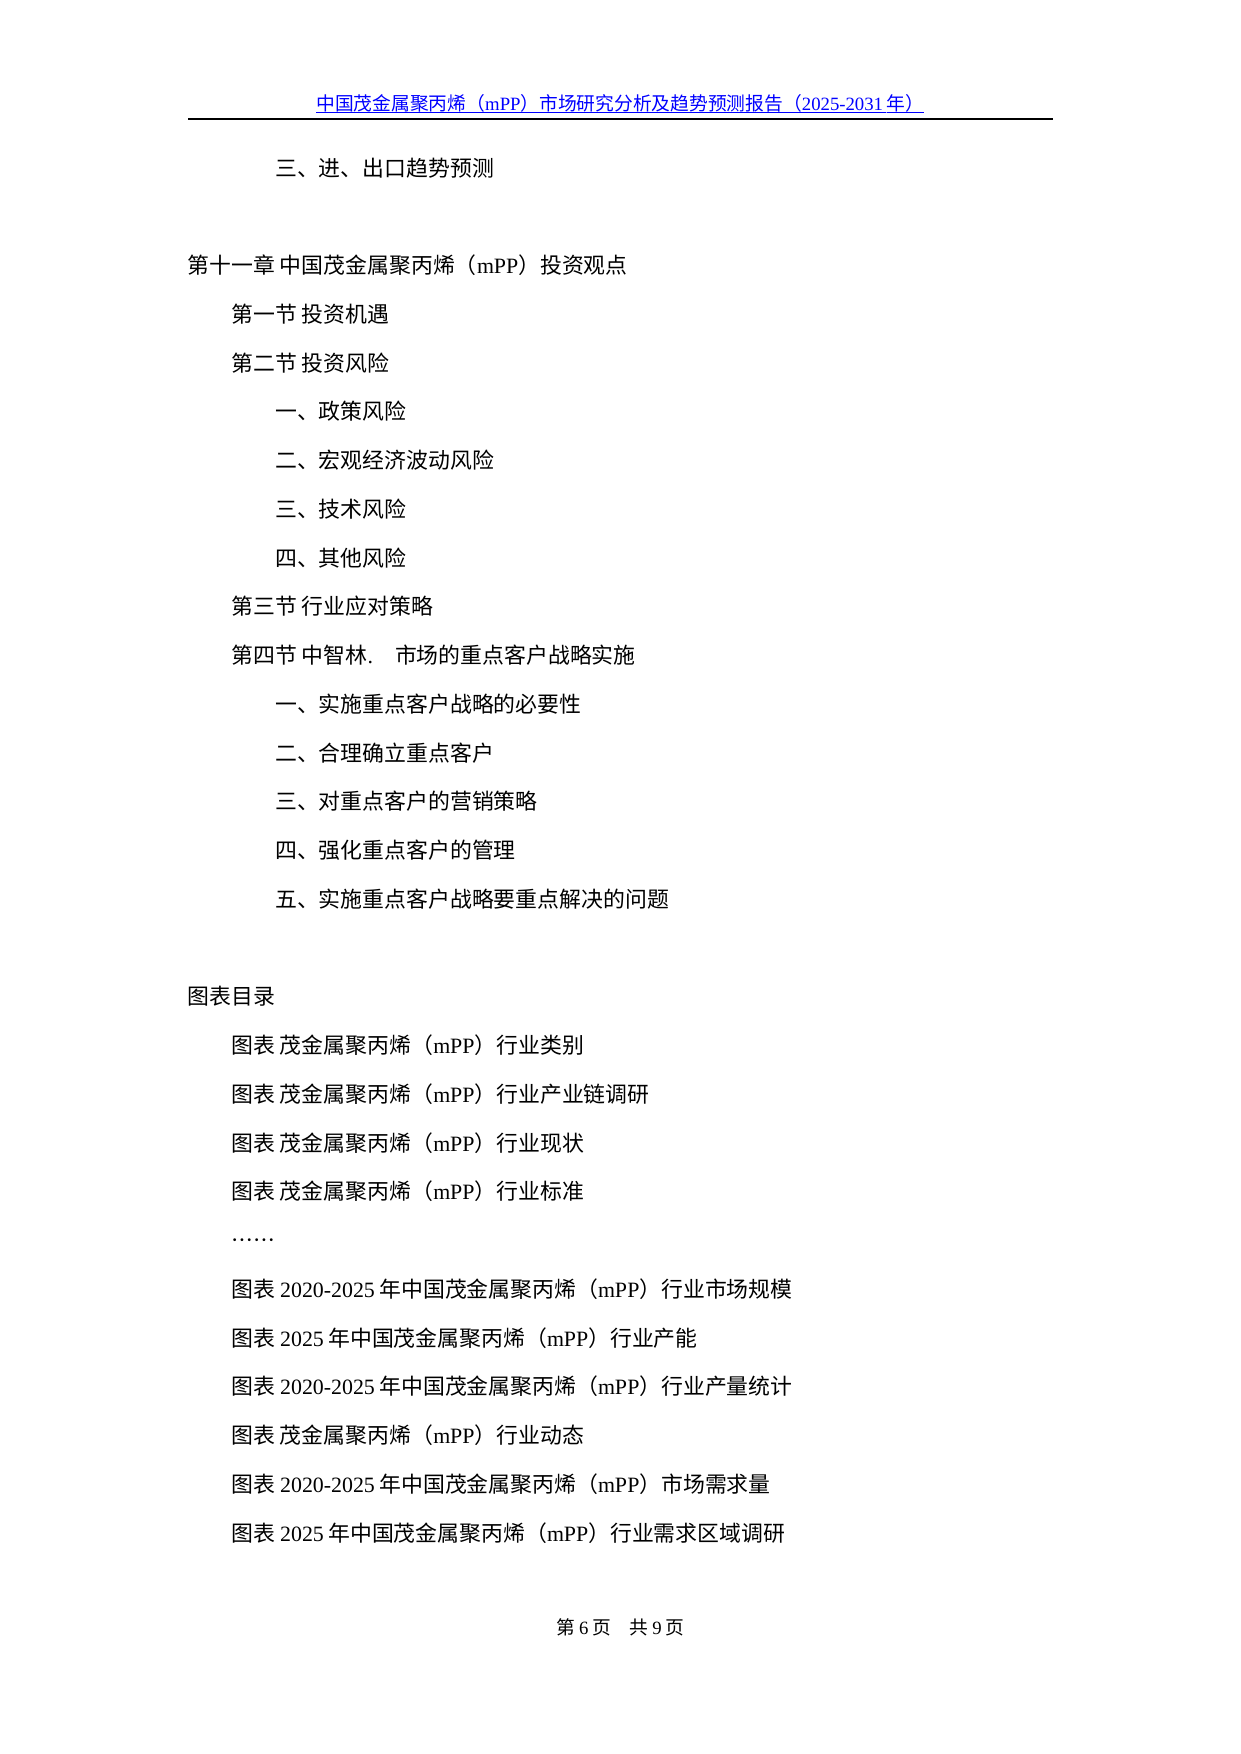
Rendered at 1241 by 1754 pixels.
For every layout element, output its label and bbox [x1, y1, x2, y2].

text [187, 150, 1053, 1548]
